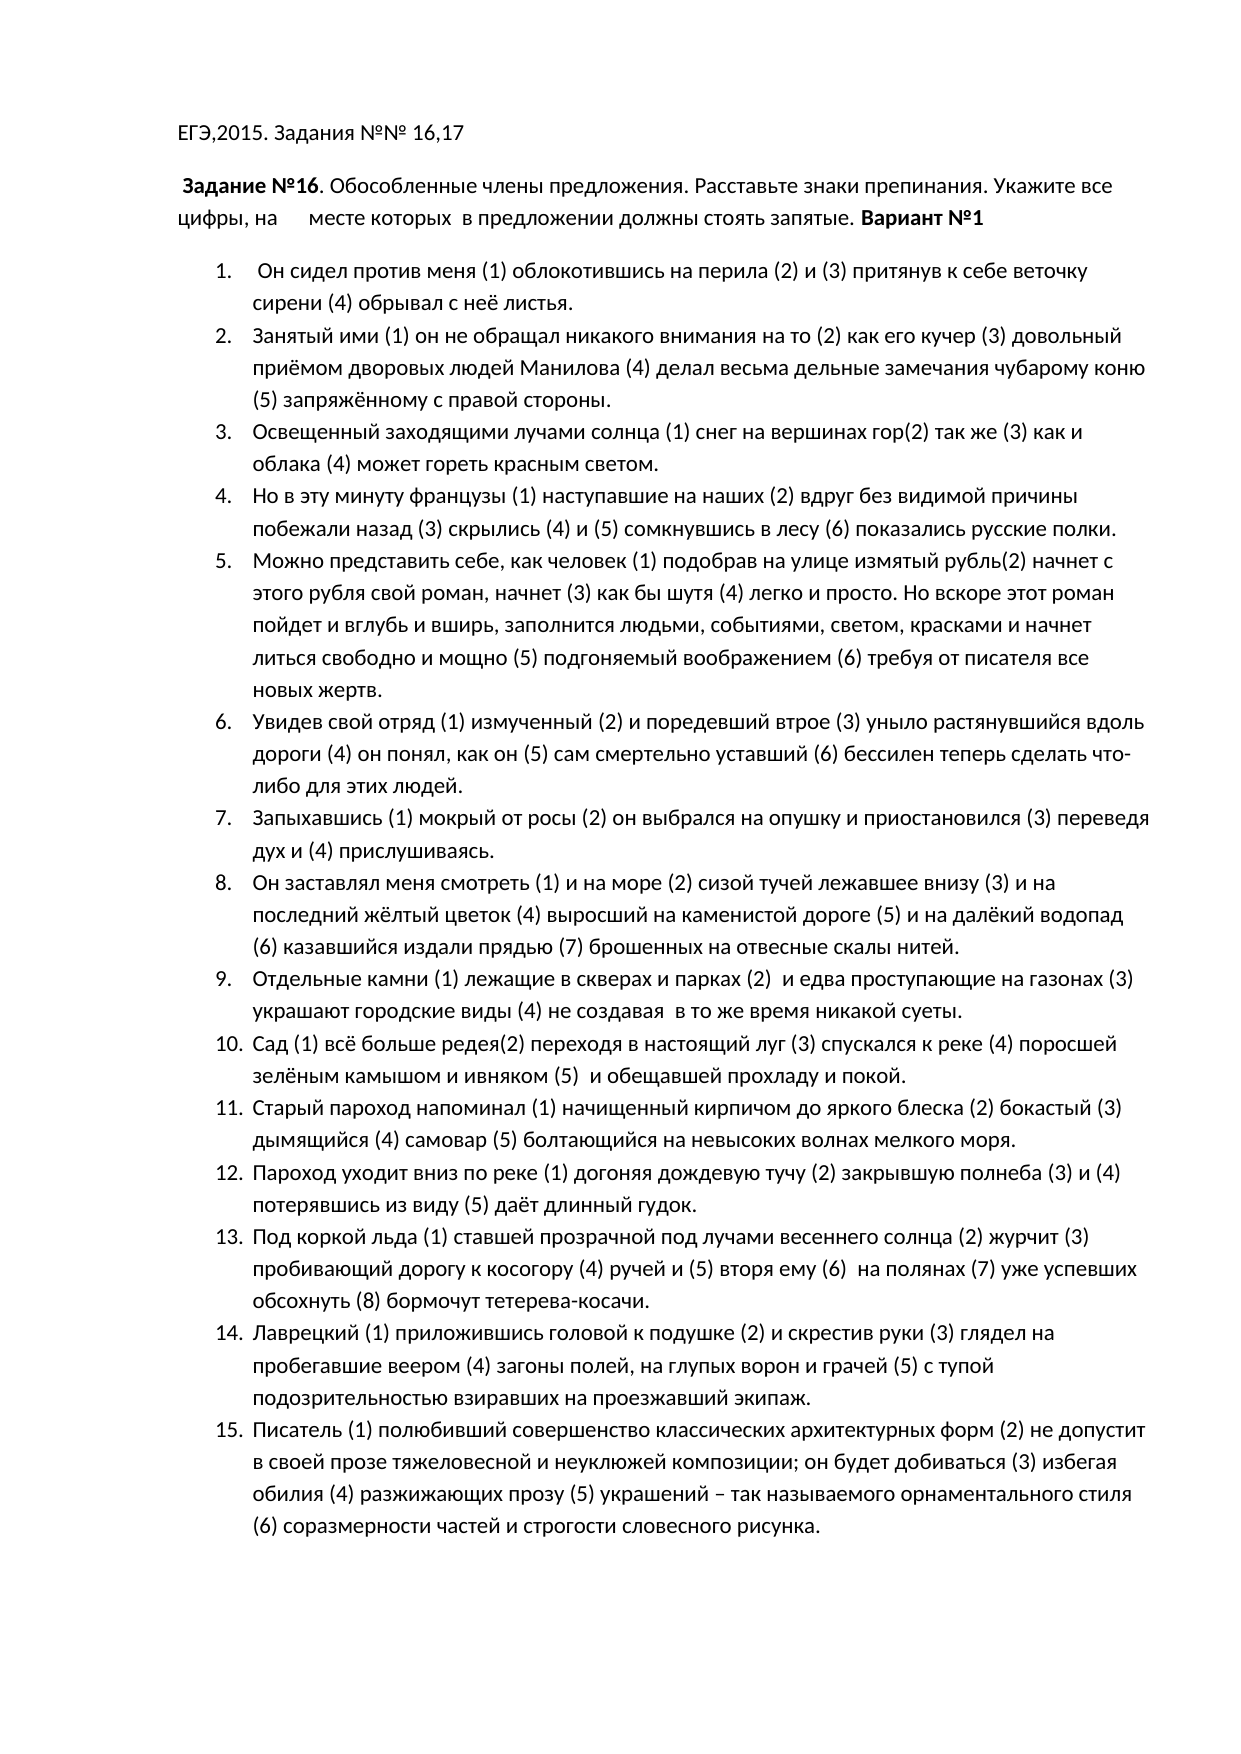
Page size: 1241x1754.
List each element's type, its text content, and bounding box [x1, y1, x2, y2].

list Отдельные камни (1) лежащие в скверах и парках (2) и едва проступающие на газонах (3) украшают городские виды (4) не создавая в то же время никакой суеты. [215, 964, 1152, 1025]
list Запыхавшись (1) мокрый от росы (2) он выбрался на опушку и приостановился (3) переведя дух и (4) прислушиваясь. [215, 803, 1152, 864]
list Но в эту минуту французы (1) наступавшие на наших (2) вдруг без видимой причины побежали назад (3) скрылись (4) и (5) сомкнувшись в лесу (6) показались русские полки. [215, 482, 1152, 542]
list Лаврецкий (1) приложившись головой к подушке (2) и скрестив руки (3) глядел на пробегавшие веером (4) загоны полей, на глупых ворон и грачей (5) с тупой подозрительностью взиравших на проезжавший экипаж. [215, 1318, 1152, 1411]
list Он сидел против меня (1) облокотившись на перила (2) и (3) притянув к себе веточку сирени (4) обрывал с неё листья. [215, 256, 1152, 317]
list Освещенный заходящими лучами солнца (1) снег на вершинах гор(2) так же (3) как и облака (4) может гореть красным светом. [215, 417, 1152, 477]
list Пароход уходит вниз по реке (1) догоняя дождевую тучу (2) закрывшую полнеба (3) и (4) потерявшись из виду (5) даёт длинный гудок. [215, 1158, 1152, 1218]
list Увидев свой отряд (1) измученный (2) и поредевший втрое (3) уныло растянувшийся вдоль дороги (4) он понял, как он (5) сам смертельно уставший (6) бессилен теперь сделать что-либо для этих людей. [215, 707, 1152, 799]
list Он заставлял меня смотреть (1) и на море (2) сизой тучей лежавшее внизу (3) и на последний жёлтый цветок (4) выросший на каменистой дороге (5) и на далёкий водопад (6) казавшийся издали прядью (7) брошенных на отвесные скалы нитей. [215, 868, 1152, 960]
list Под коркой льда (1) ставшей прозрачной под лучами весеннего солнца (2) журчит (3) пробивающий дорогу к косогору (4) ручей и (5) вторя ему (6) на полянах (7) уже успевших обсохнуть (8) бормочут тетерева-косачи. [215, 1222, 1152, 1314]
text ЕГЭ,2015. Задания №№ 16,17 [177, 118, 1152, 146]
list Сад (1) всё больше редея(2) переходя в настоящий луг (3) спускался к реке (4) поросшей зелёным камышом и ивняком (5) и обещавшей прохладу и покой. [215, 1029, 1152, 1089]
list Можно представить себе, как человек (1) подобрав на улице измятый рубль(2) начнет с этого рубля свой роман, начнет (3) как бы шутя (4) легко и просто. Но вскоре этот роман пойдет и вглубь и вширь, заполнится людьми, событиями, светом, красками и начнет литься свободно и мощно (5) подгоняемый воображением (6) требуя от писателя все новых жертв. [215, 546, 1152, 703]
text Задание №16. Обособленные члены предложения. Расставьте знаки препинания. Укажите все цифры, на месте которых в предложении должны стоять запятые. Вариант №1 [177, 171, 1152, 231]
list Старый пароход напоминал (1) начищенный кирпичом до яркого блеска (2) бокастый (3) дымящийся (4) самовар (5) болтающийся на невысоких волнах мелкого моря. [215, 1093, 1152, 1153]
list Писатель (1) полюбивший совершенство классических архитектурных форм (2) не допустит в своей прозе тяжеловесной и неуклюжей композиции; он будет добиваться (3) избегая обилия (4) разжижающих прозу (5) украшений – так называемого орнаментального стиля (6) соразмерности частей и строгости словесного рисунка. [215, 1415, 1152, 1540]
list Занятый ими (1) он не обращал никакого внимания на то (2) как его кучер (3) довольный приёмом дворовых людей Манилова (4) делал весьма дельные замечания чубарому коню (5) запряжённому с правой стороны. [215, 321, 1152, 413]
